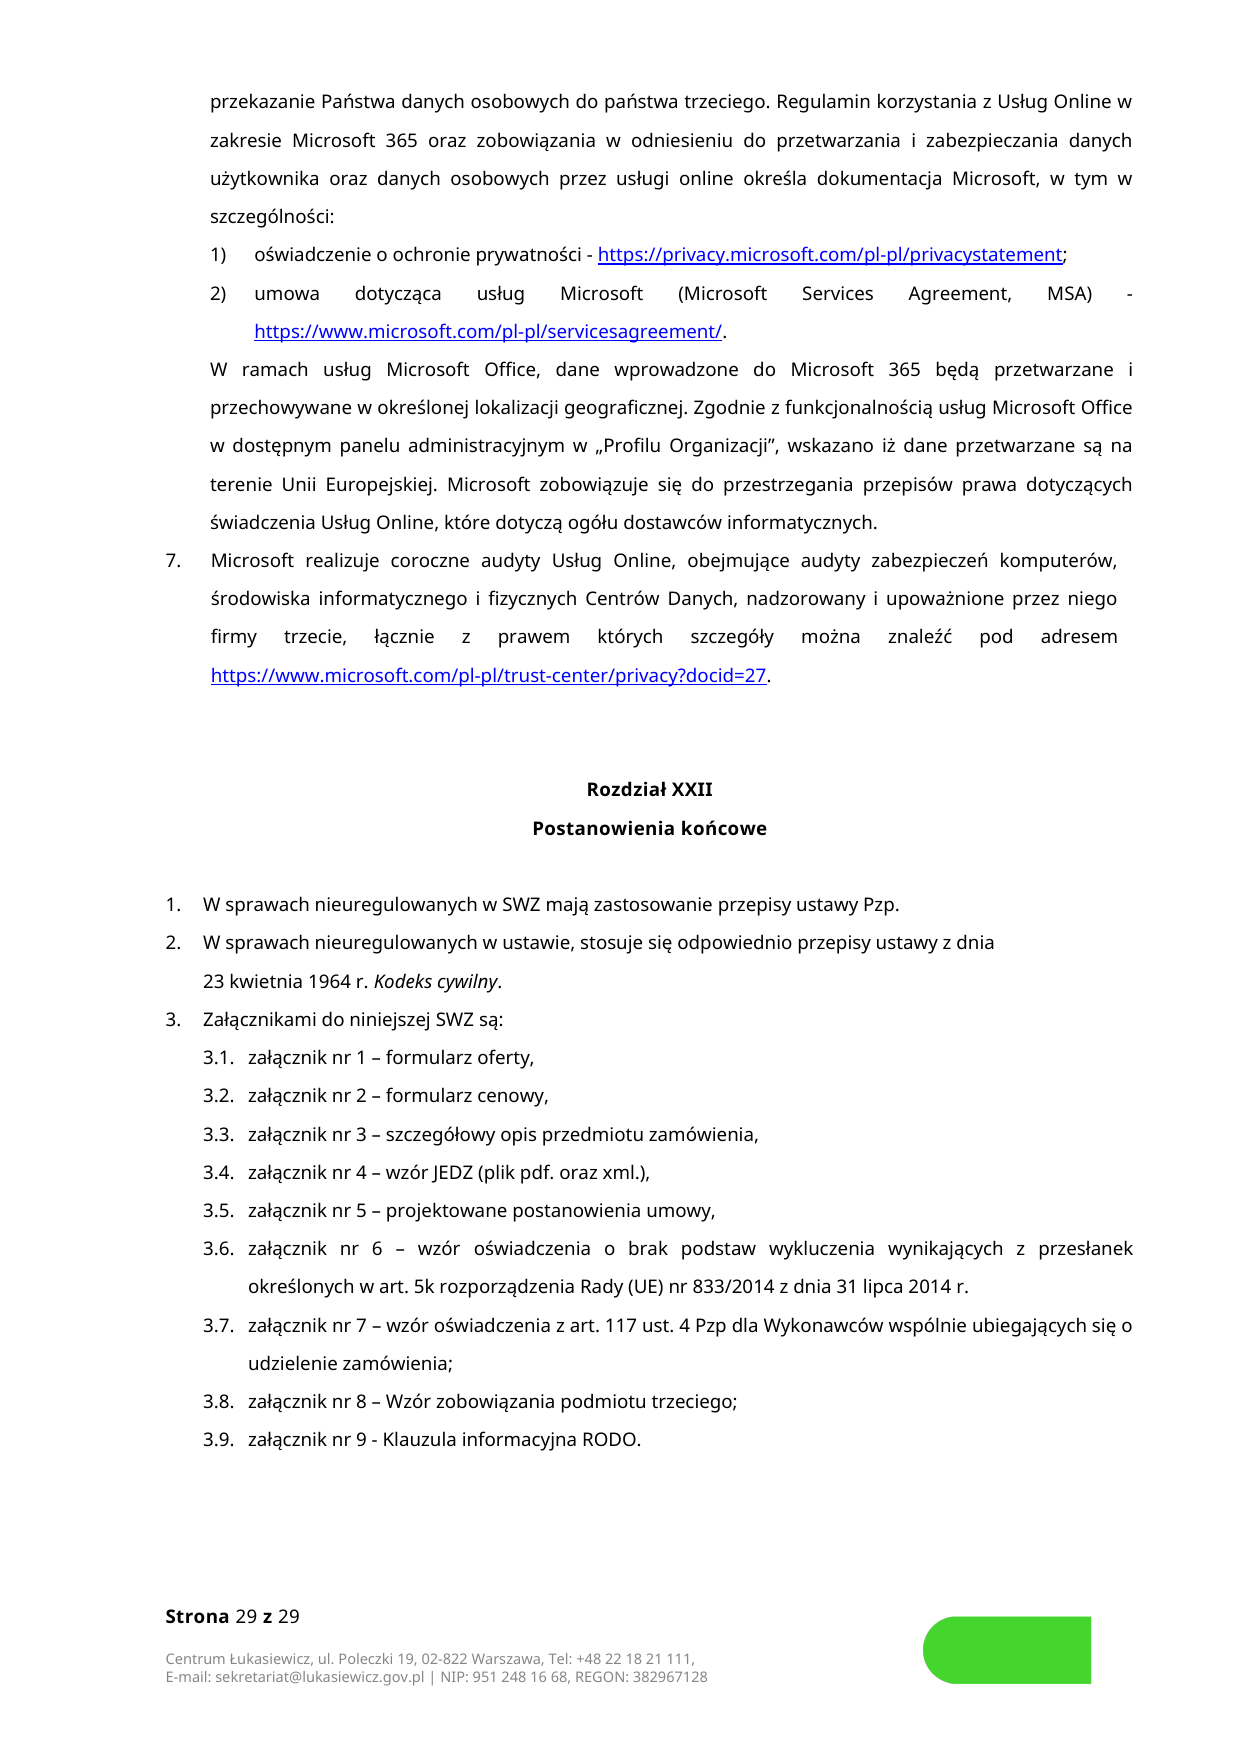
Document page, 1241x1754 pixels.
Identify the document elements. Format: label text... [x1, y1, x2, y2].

list załącznik nr 5 – projektowane postanowienia umowy, [203, 1197, 1134, 1223]
list W ramach usług Microsoft Office, dane wprowadzone do Microsoft 365 będą przetwarzane i przechowywane w określonej lokalizacji geograficznej. Zgodnie z funkcjonalnością usług Microsoft Office w dostępnym panelu administracyjnym w „Profilu Organizacji”, wskazano iż dane przetwarzane są na terenie Unii Europejskiej. Microsoft zobowiązuje się do przestrzegania przepisów prawa dotyczących świadczenia Usług Online, które dotyczą ogółu dostawców informatycznych. [210, 356, 1134, 535]
list Załącznikami do niniejszej SWZ są: [165, 1006, 1134, 1032]
text Postanowienia końcowe [165, 815, 1134, 841]
list załącznik nr 1 – formularz oferty, [203, 1044, 1134, 1070]
list załącznik nr 7 – wzór oświadczenia z art. 117 ust. 4 Pzp dla Wykonawców wspólnie ubiegających się o udzielenie zamówienia; [203, 1312, 1134, 1376]
list załącznik nr 3 – szczegółowy opis przedmiotu zamówienia, [203, 1121, 1134, 1146]
list załącznik nr 2 – formularz cenowy, [203, 1083, 1134, 1108]
list umowa dotycząca usług Microsoft (Microsoft Services Agreement, MSA) - https://www.microsoft.com/pl-pl/servicesagreement/. [210, 280, 1134, 343]
list załącznik nr 6 – wzór oświadczenia o brak podstaw wykluczenia wynikających z przesłanek określonych w art. 5k rozporządzenia Rady (UE) nr 833/2014 z dnia 31 lipca 2014 r. [203, 1236, 1134, 1299]
list Microsoft realizuje coroczne audyty Usług Online, obejmujące audyty zabezpieczeń komputerów, środowiska informatycznego i fizycznych Centrów Danych, nadzorowany i upoważnione przez niego firmy trzecie, łącznie z prawem których szczegóły można znaleźć pod adresem https://www.microsoft.com/pl-pl/trust-center/privacy?docid=27. [165, 547, 1119, 688]
list oświadczenie o ochronie prywatności - https://privacy.microsoft.com/pl-pl/privacystatement; [210, 242, 1134, 267]
list załącznik nr 9 - Klauzula informacyjna RODO. [203, 1427, 1134, 1452]
list załącznik nr 8 – Wzór zobowiązania podmiotu trzeciego; [203, 1388, 1134, 1414]
text Rozdział XXII [165, 700, 1134, 802]
list W sprawach nieuregulowanych w SWZ mają zastosowanie przepisy ustawy Pzp. [165, 891, 1134, 917]
list W sprawach nieuregulowanych w ustawie, stosuje się odpowiednio przepisy ustawy z dnia 23 kwietnia 1964 r. Kodeks cywilny. [165, 930, 1134, 993]
list załącznik nr 4 – wzór JEDZ (plik pdf. oraz xml.), [203, 1159, 1134, 1184]
picture [919, 1612, 1121, 1752]
